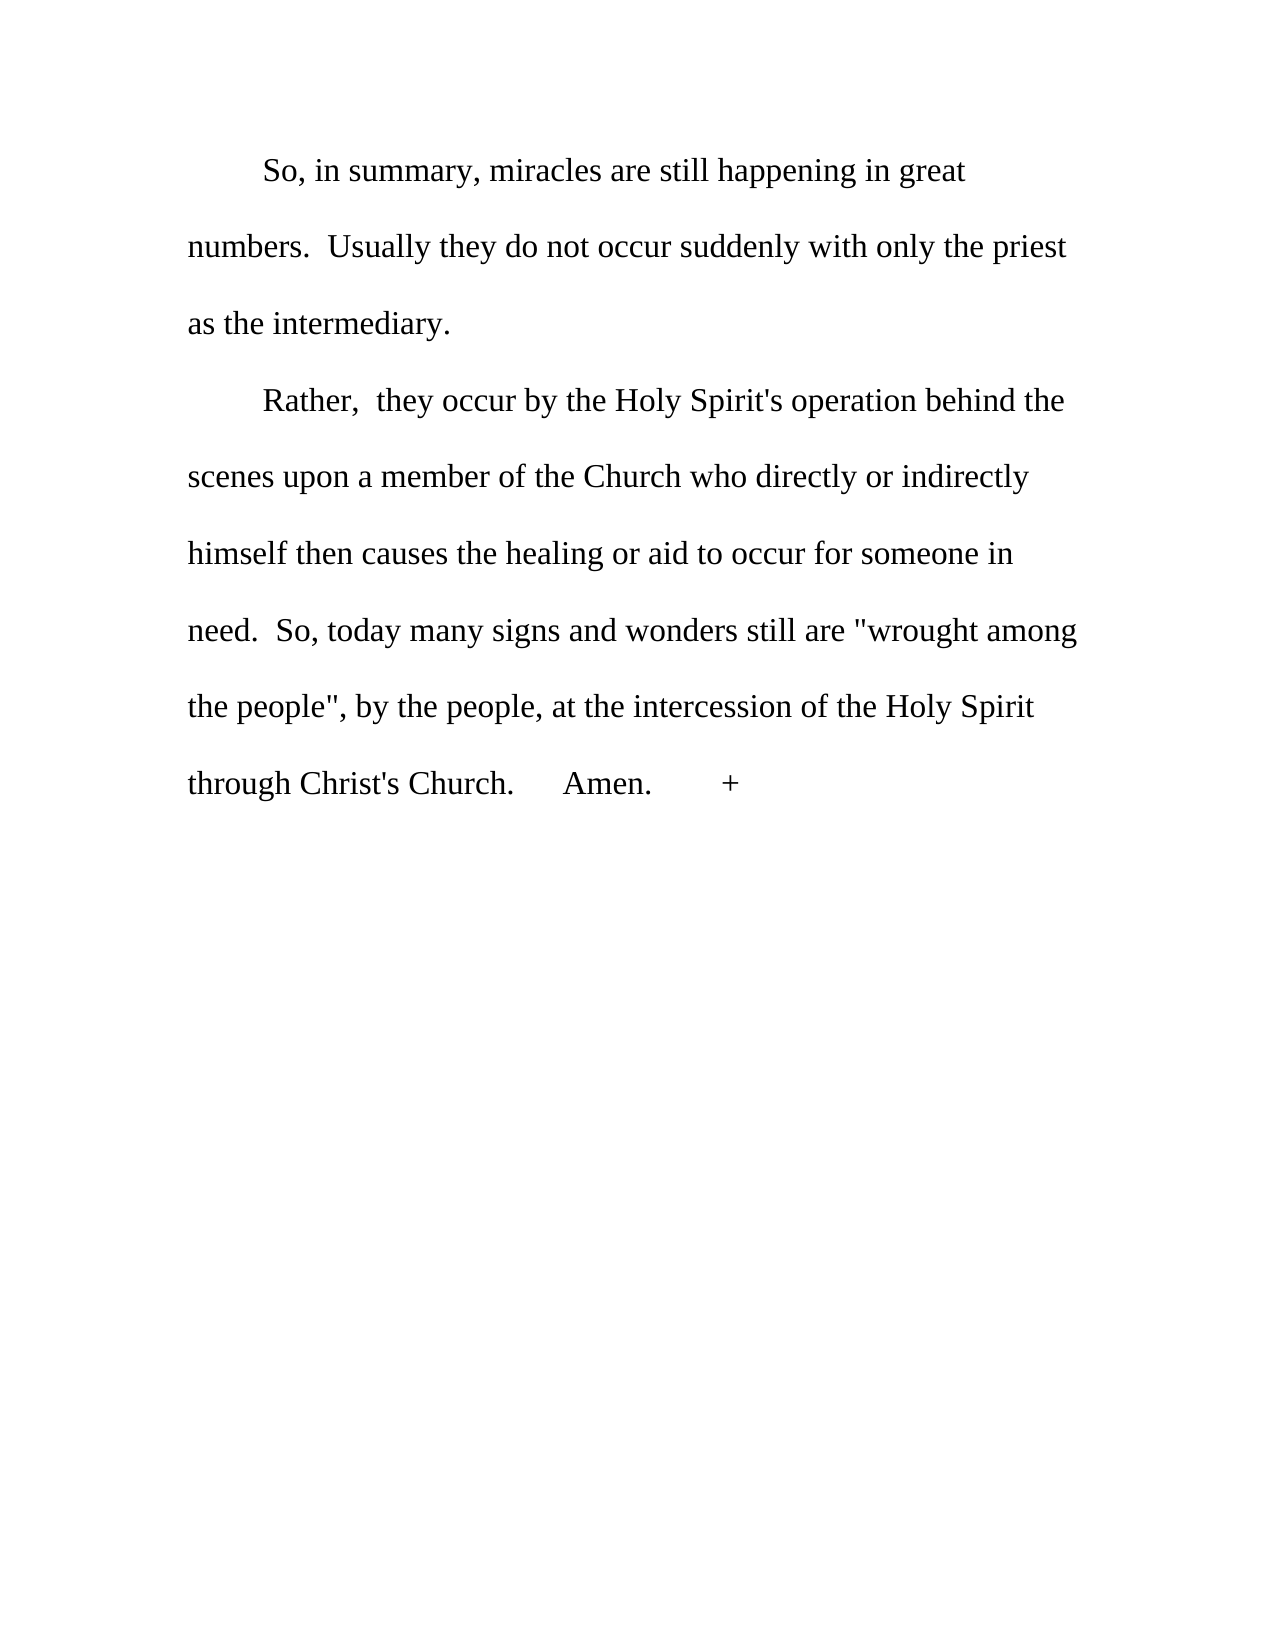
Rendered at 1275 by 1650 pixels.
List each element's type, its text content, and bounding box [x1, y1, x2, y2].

text Rather, they occur by the Holy Spirit's operation behind the scenes upon a member of the Church who directly or indirectly himself then causes the healing or aid to occur for someone in need. So, today many signs and wonders still are "wrought among the people", by the people, at the intercession of the Holy Spirit through Christ's Church. Amen. + [187, 380, 1087, 802]
text So, in summary, miracles are still happening in great numbers. Usually they do not occur suddenly with only the priest as the intermediary. [187, 150, 1087, 342]
